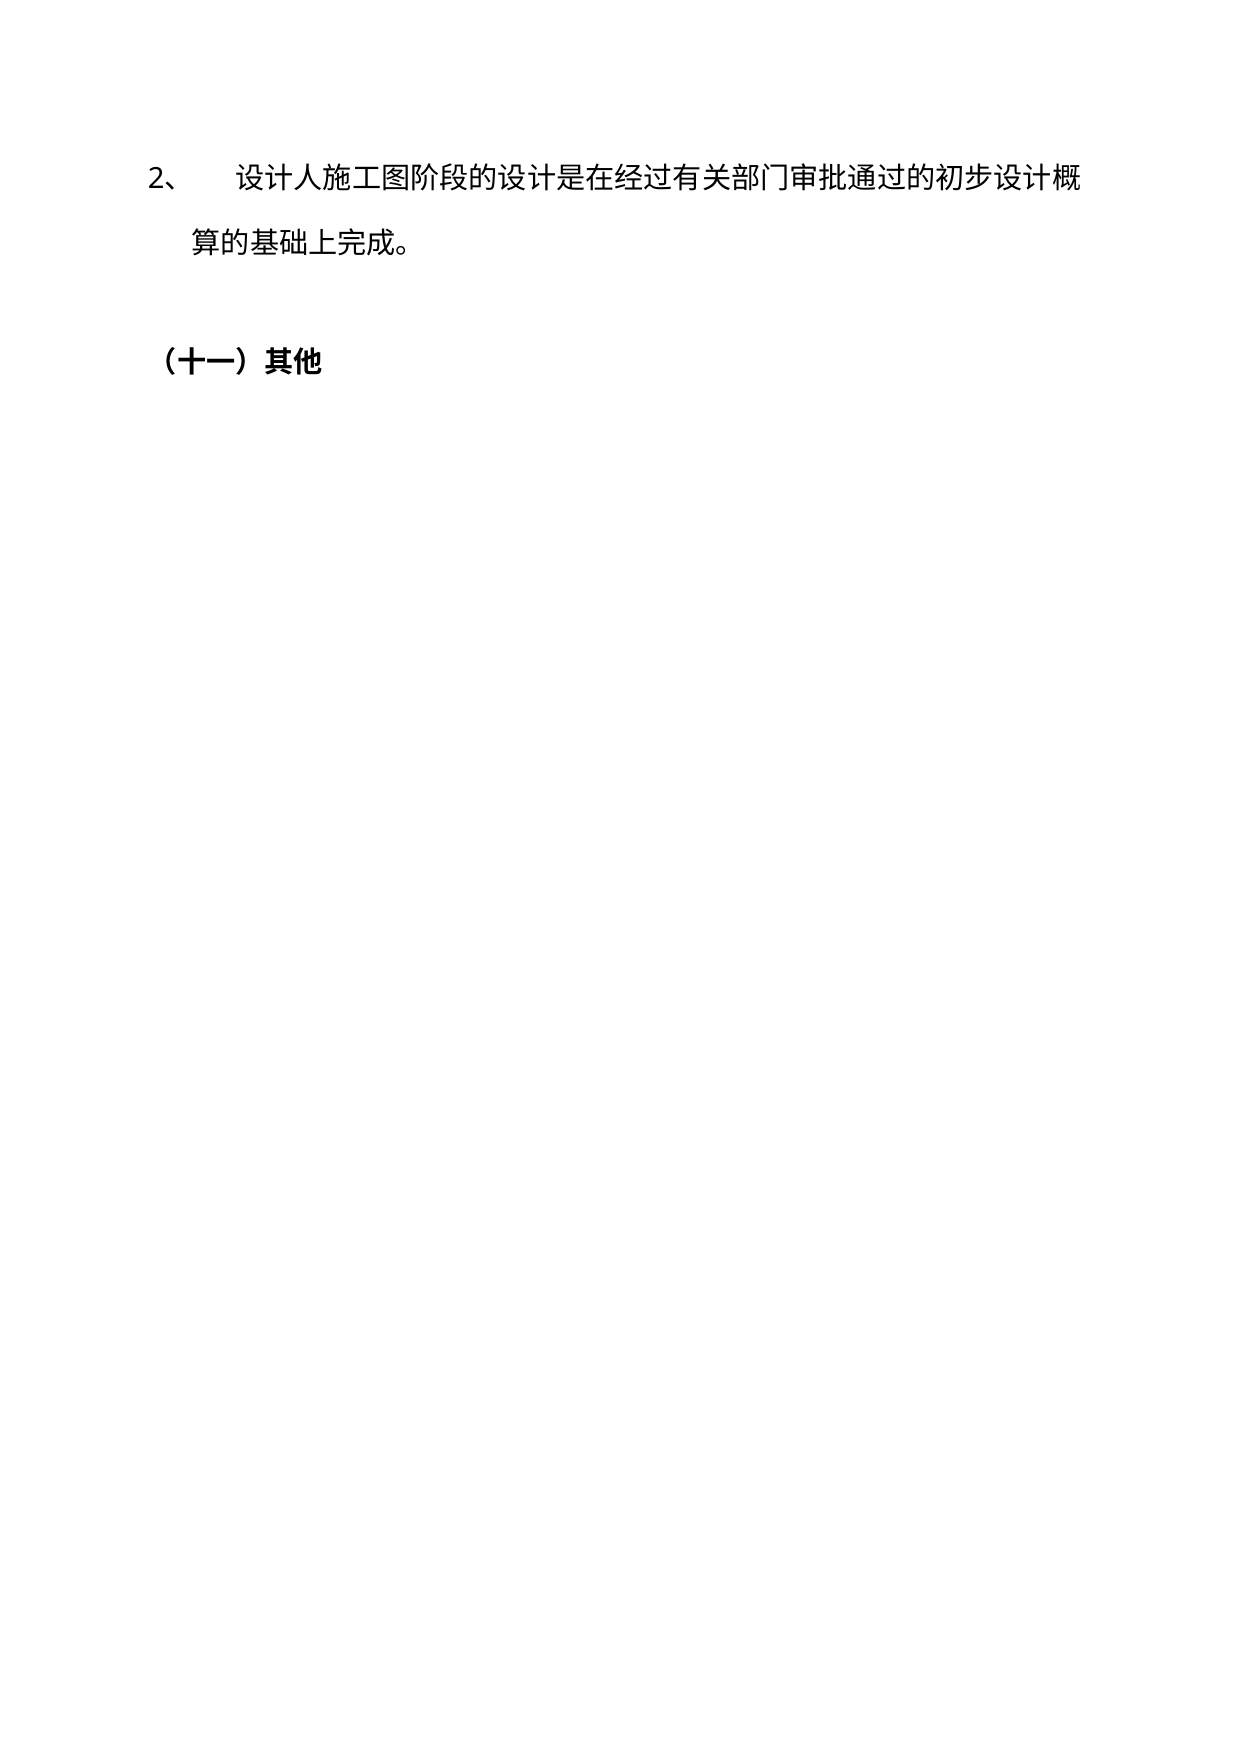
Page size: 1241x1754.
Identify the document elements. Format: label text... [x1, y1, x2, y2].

text （十一）其他 [148, 327, 1092, 392]
subtitle 设计人施工图阶段的设计是在经过有关部门审批通过的初步设计概算的基础上完成。 [148, 132, 1092, 262]
